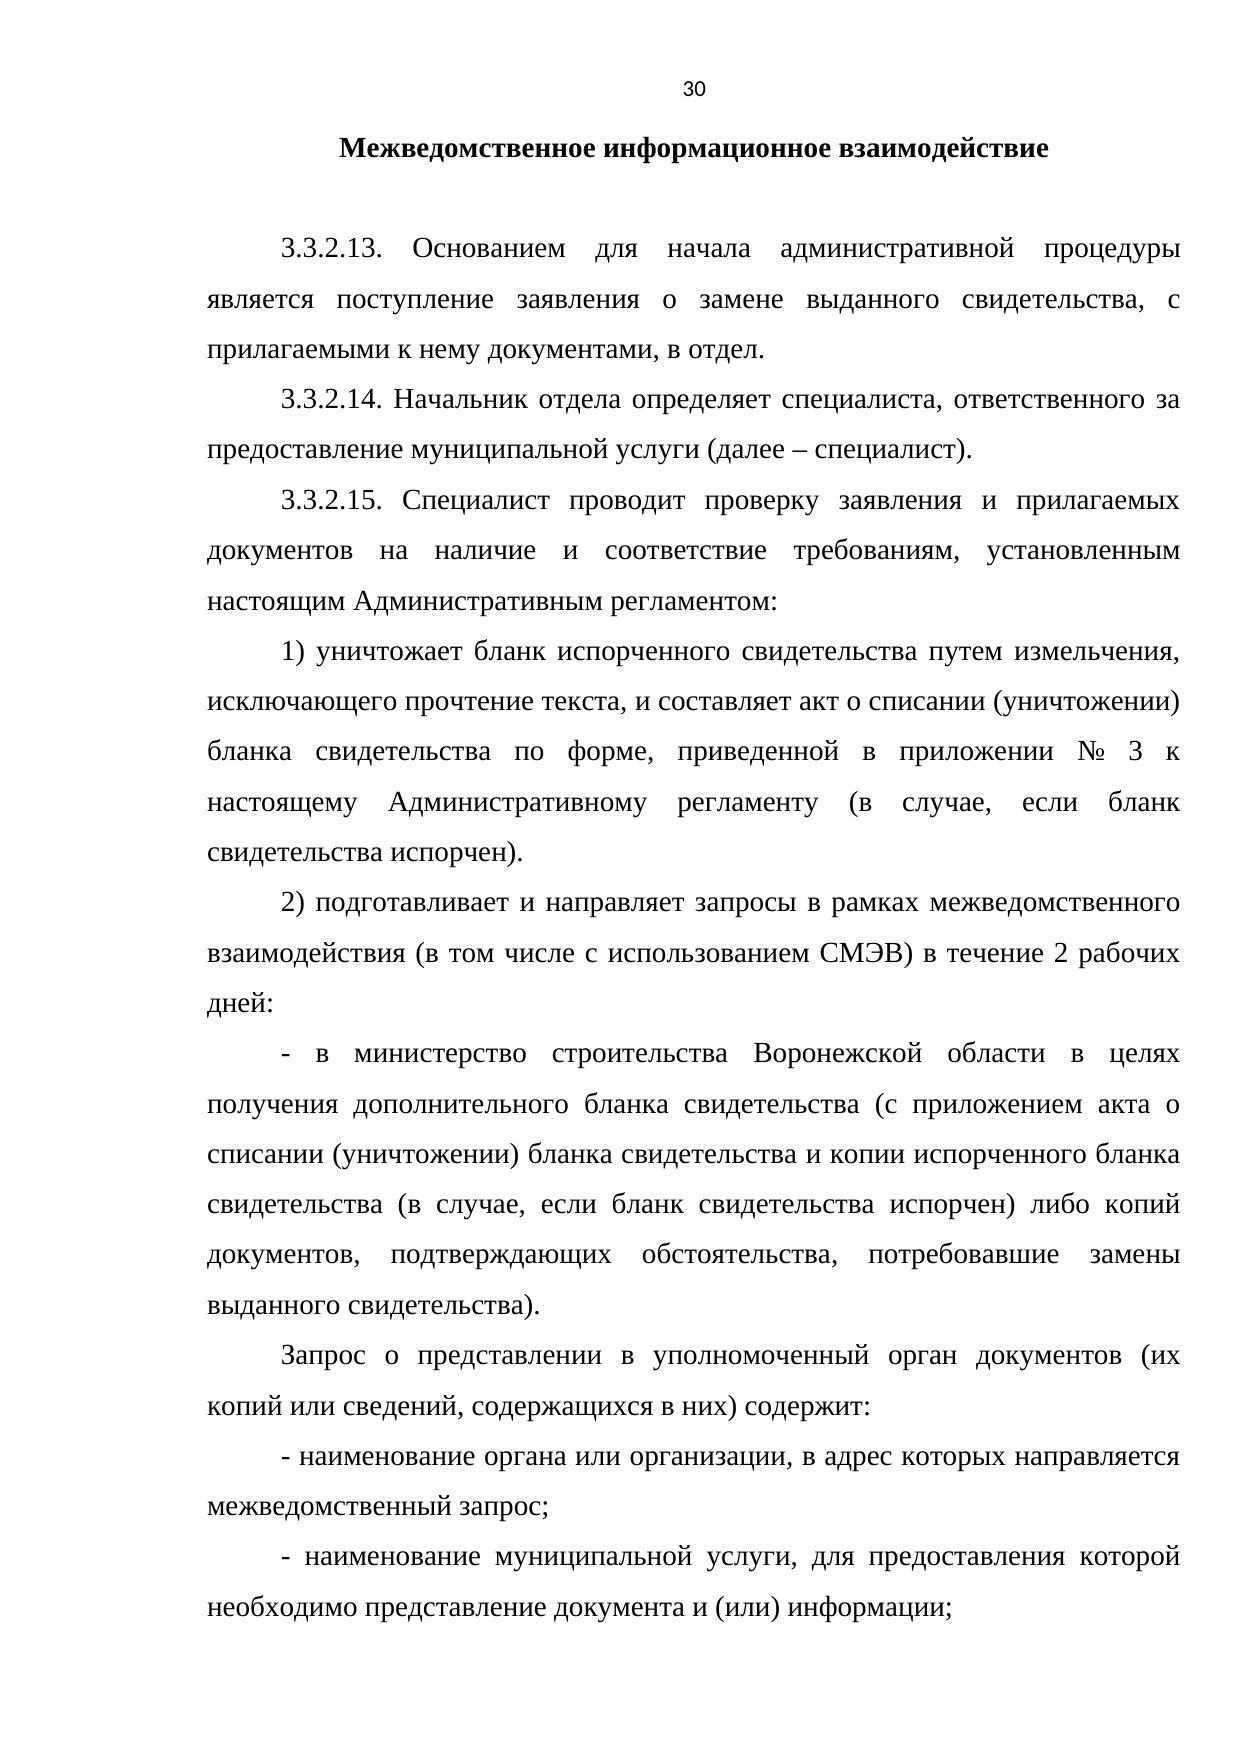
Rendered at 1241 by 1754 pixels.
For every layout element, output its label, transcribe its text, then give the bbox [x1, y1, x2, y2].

text - в министерство строительства Воронежской области в целях получения дополнительного бланка свидетельства (с приложением акта о списании (уничтожении) бланка свидетельства и копии испорченного бланка свидетельства (в случае, если бланк свидетельства испорчен) либо копий документов, подтверждающих обстоятельства, потребовавшие замены выданного свидетельства). [207, 1035, 1181, 1321]
text - наименование органа или организации, в адрес которых направляется межведомственный запрос; [207, 1438, 1181, 1522]
text Запрос о представлении в уполномоченный орган документов (их копий или сведений, содержащихся в них) содержит: [207, 1337, 1181, 1421]
text Межведомственное информационное взаимодействие [207, 130, 1181, 163]
text - наименование муниципальной услуги, для предоставления которой необходимо представление документа и (или) информации; [207, 1538, 1181, 1622]
text 1) уничтожает бланк испорченного свидетельства путем измельчения, исключающего прочтение текста, и составляет акт о списании (уничтожении) бланка свидетельства по форме, приведенной в приложении № 3 к настоящему Административному регламенту (в случае, если бланк свидетельства испорчен). [207, 633, 1181, 868]
text 3.3.2.13. Основанием для начала административной процедуры является поступление заявления о замене выданного свидетельства, с прилагаемыми к нему документами, в отдел. [207, 230, 1181, 364]
text 3.3.2.14. Начальник отдела определяет специалиста, ответственного за предоставление муниципальной услуги (далее – специалист). [207, 381, 1181, 465]
text 3.3.2.15. Специалист проводит проверку заявления и прилагаемых документов на наличие и соответствие требованиям, установленным настоящим Административным регламентом: [207, 482, 1181, 616]
text 2) подготавливает и направляет запросы в рамках межведомственного взаимодействия (в том числе с использованием СМЭВ) в течение 2 рабочих дней: [207, 884, 1181, 1019]
